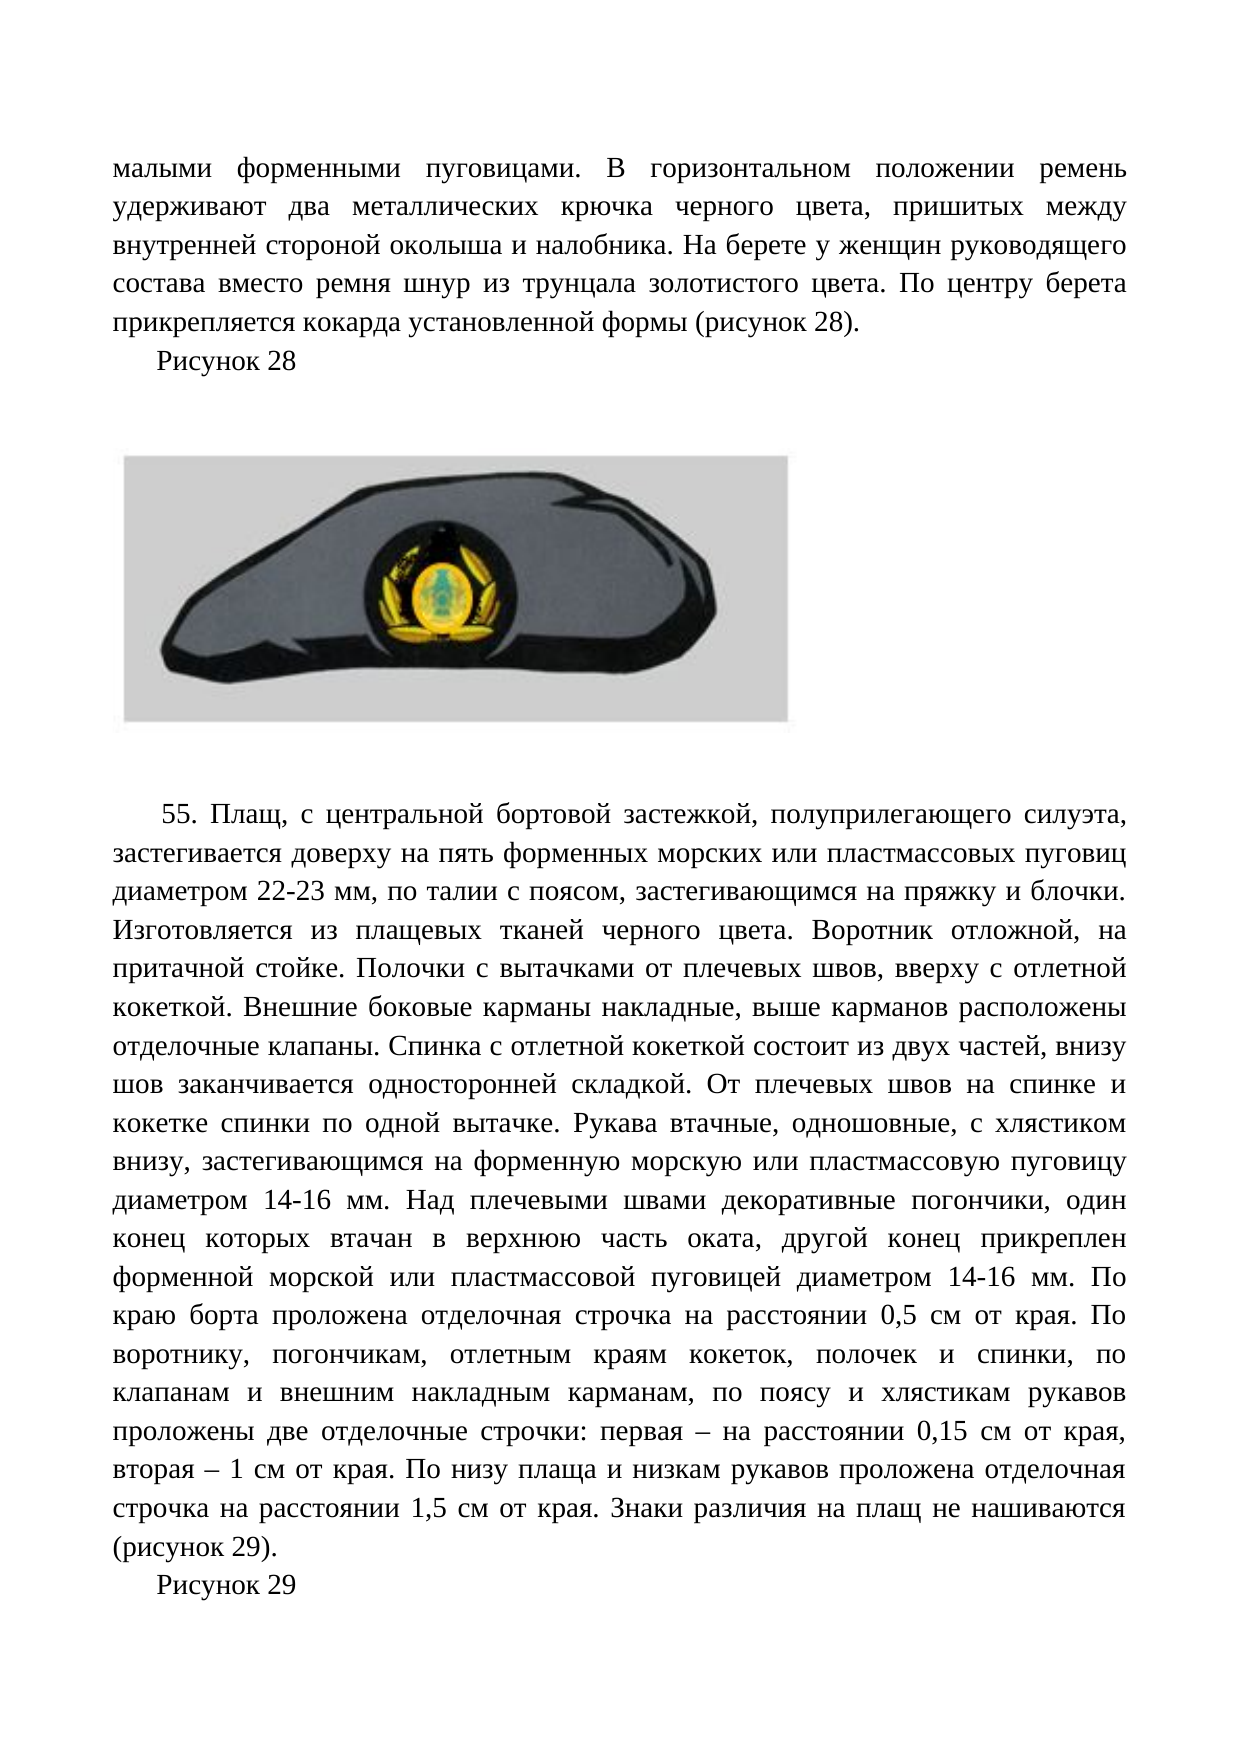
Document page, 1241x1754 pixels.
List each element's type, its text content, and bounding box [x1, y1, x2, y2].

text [112, 150, 1128, 338]
text Рисунок 29 [112, 1567, 1128, 1601]
picture [112, 448, 803, 733]
text Рисунок 28 [112, 343, 1128, 376]
text 55. Плащ, с центральной бортовой застежкой, полуприлегающего силуэта, застегивается доверху на пять форменных морских или пластмассовых пуговиц диаметром 22-23 мм, по талии с поясом, застегивающимся на пряжку и блочки. Изготовляется из плащевых тканей черного цвета. Воротник отложной, на притачной стойке. Полочки с вытачками от плечевых швов, вверху с отлетной кокеткой. Внешние боковые карманы накладные, выше карманов расположены отделочные клапаны. Спинка с отлетной кокеткой состоит из двух частей, внизу шов заканчивается односторонней складкой. От плечевых швов на спинке и кокетке спинки по одной вытачке. Рукава втачные, одношовные, с хлястиком внизу, застегивающимся на форменную морскую или пластмассовую пуговицу диаметром 14-16 мм. Над плечевыми швами декоративные погончики, один конец которых втачан в верхнюю часть оката, другой конец прикреплен форменной морской или пластмассовой пуговицей диаметром 14-16 мм. По краю борта проложена отделочная строчка на расстоянии 0,5 см от края. По воротнику, погончикам, отлетным краям кокеток, полочек и спинки, по клапанам и внешним накладным карманам, по поясу и хлястикам рукавов проложены две отделочные строчки: первая – на расстоянии 0,15 см от края, вторая – 1 см от края. По низу плаща и низкам рукавов проложена отделочная строчка на расстоянии 1,5 см от края. Знаки различия на плащ не нашиваются (рисунок 29). [112, 796, 1128, 1562]
